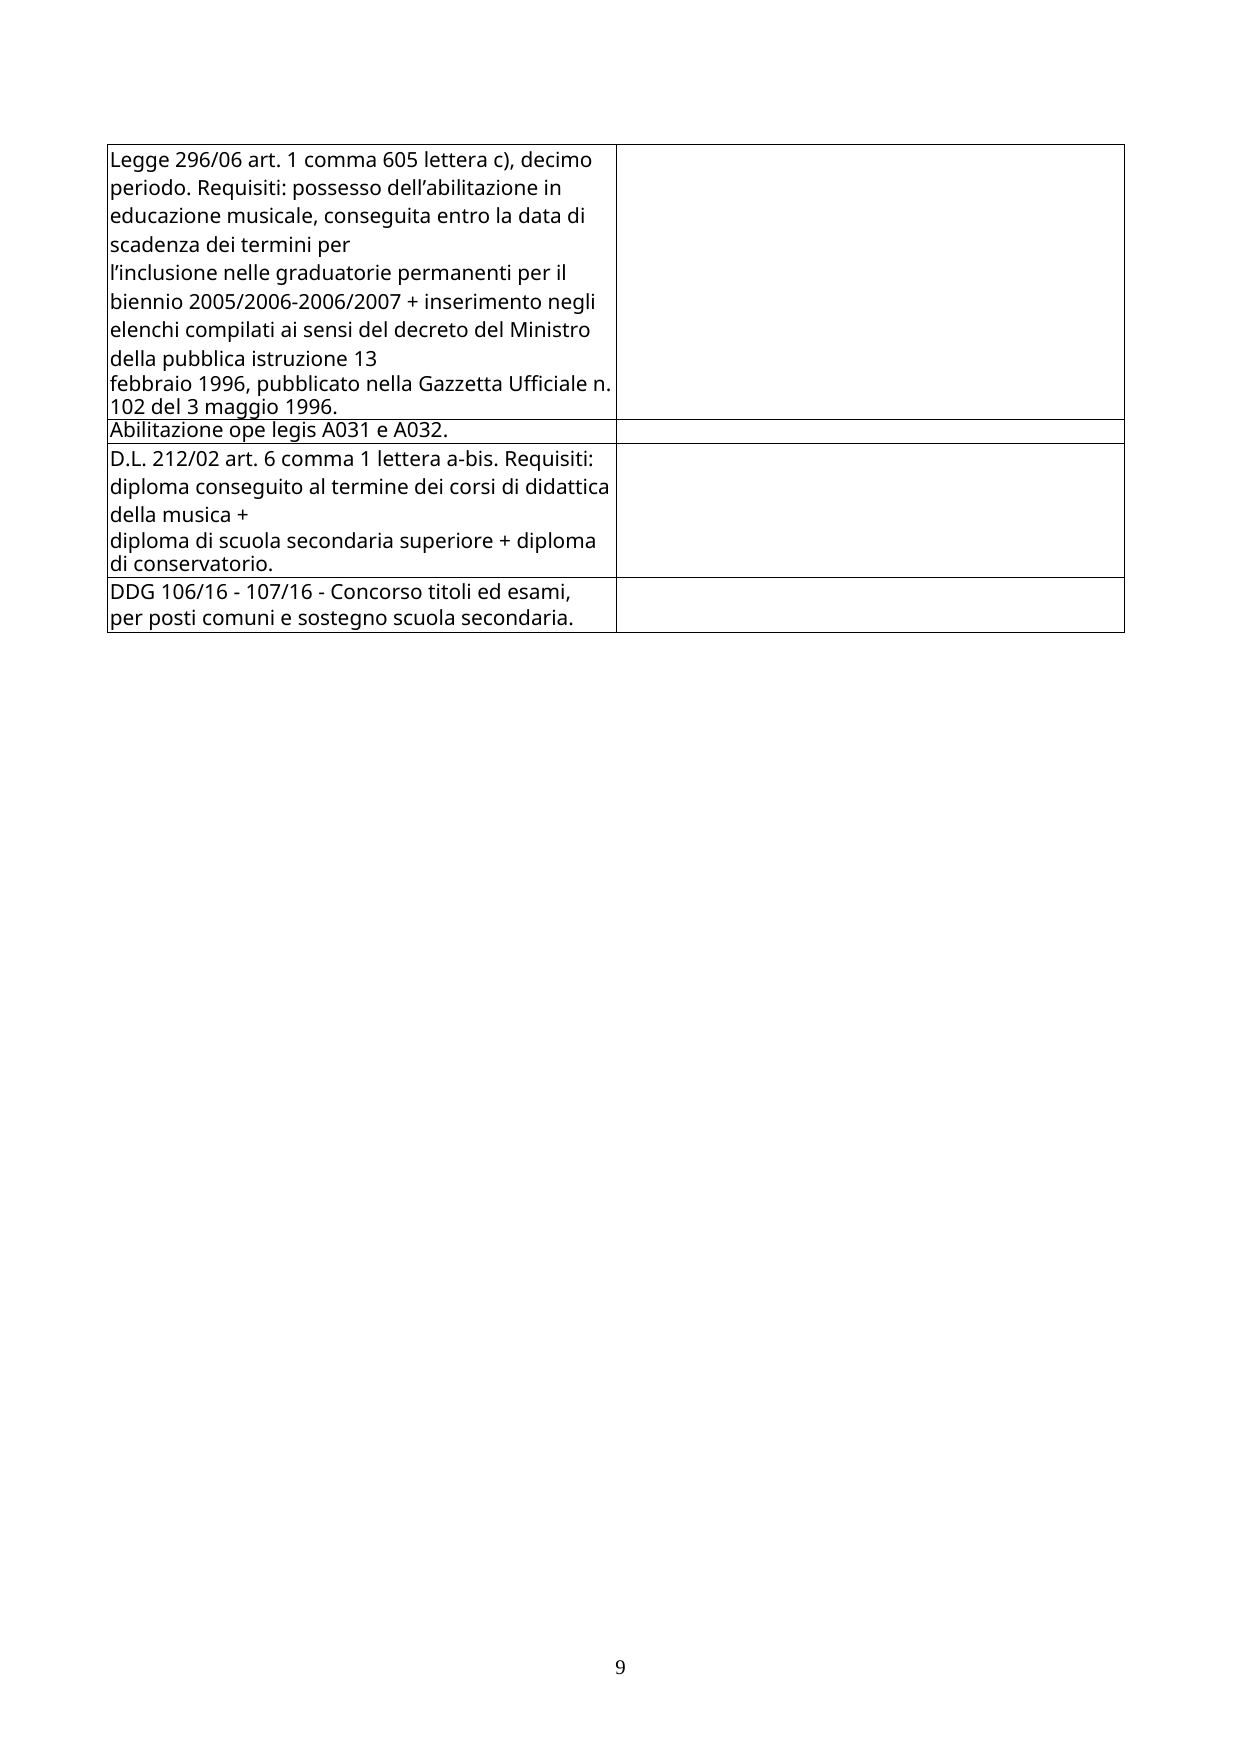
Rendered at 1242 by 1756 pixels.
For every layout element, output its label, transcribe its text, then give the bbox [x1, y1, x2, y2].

table_cell Abilitazione ope legis A031 e A032. [108, 420, 616, 443]
table_cell [617, 444, 1124, 577]
table_cell DDG 106/16 - 107/16 - Concorso titoli ed esami, per posti comuni e sostegno scuola secondaria. [108, 578, 616, 632]
table_cell D.L. 212/02 art. 6 comma 1 lettera a-bis. Requisiti: diploma conseguito al termine dei corsi di didattica della musica + diploma di scuola secondaria superiore + diploma di conservatorio. [108, 444, 616, 577]
table_cell [617, 420, 1124, 443]
table_cell [617, 145, 1124, 419]
table_cell [617, 578, 1124, 632]
table_cell Legge 296/06 art. 1 comma 605 lettera c), decimo periodo. Requisiti: possesso dell’abilitazione in educazione musicale, conseguita entro la data di scadenza dei termini per l’inclusione nelle graduatorie permanenti per il biennio 2005/2006-2006/2007 + inserimento negli elenchi compilati ai sensi del decreto del Ministro della pubblica istruzione 13 febbraio 1996, pubblicato nella Gazzetta Ufficiale n. 102 del 3 maggio 1996. [108, 145, 616, 419]
